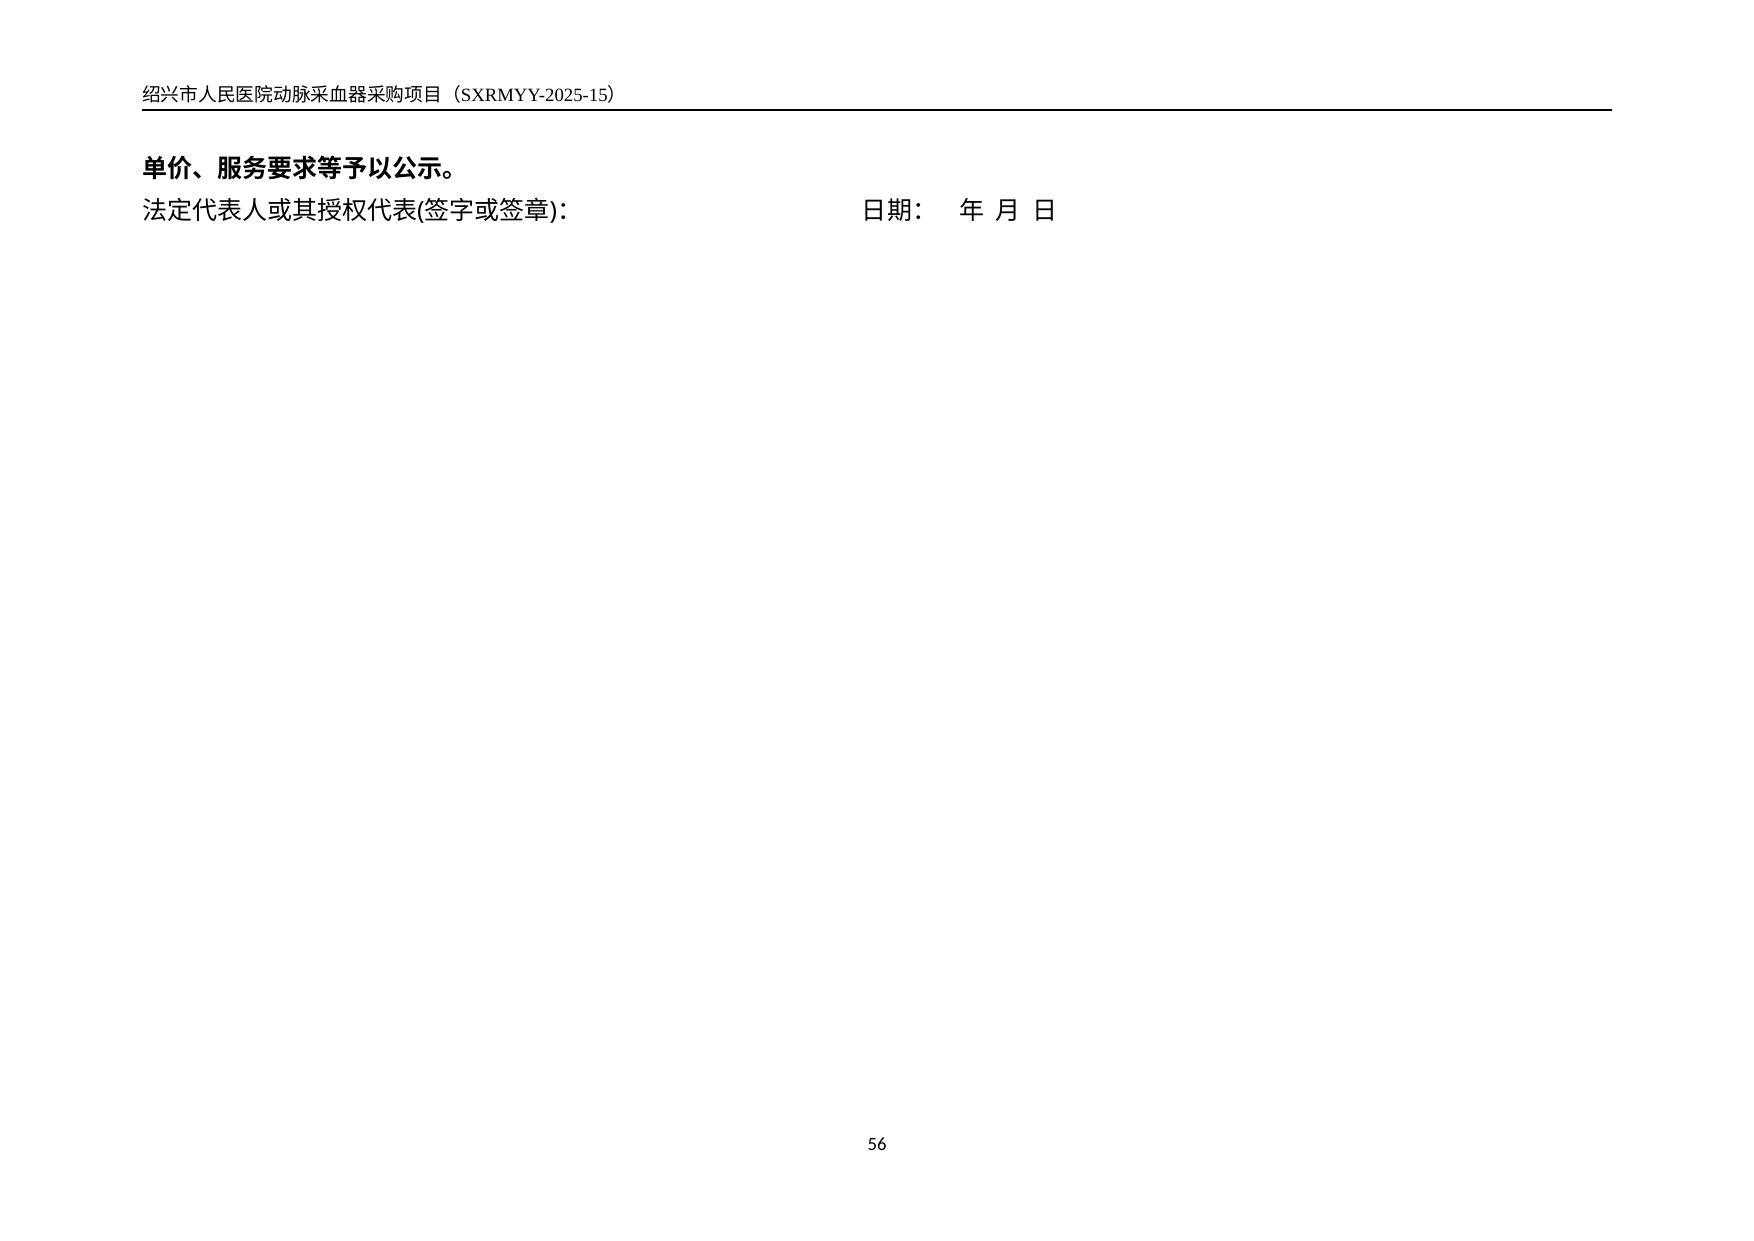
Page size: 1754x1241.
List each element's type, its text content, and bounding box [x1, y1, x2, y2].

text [142, 149, 1612, 185]
text 法定代表人或其授权代表(签字或签章)： 日期： 年 月 日 [142, 190, 1612, 227]
